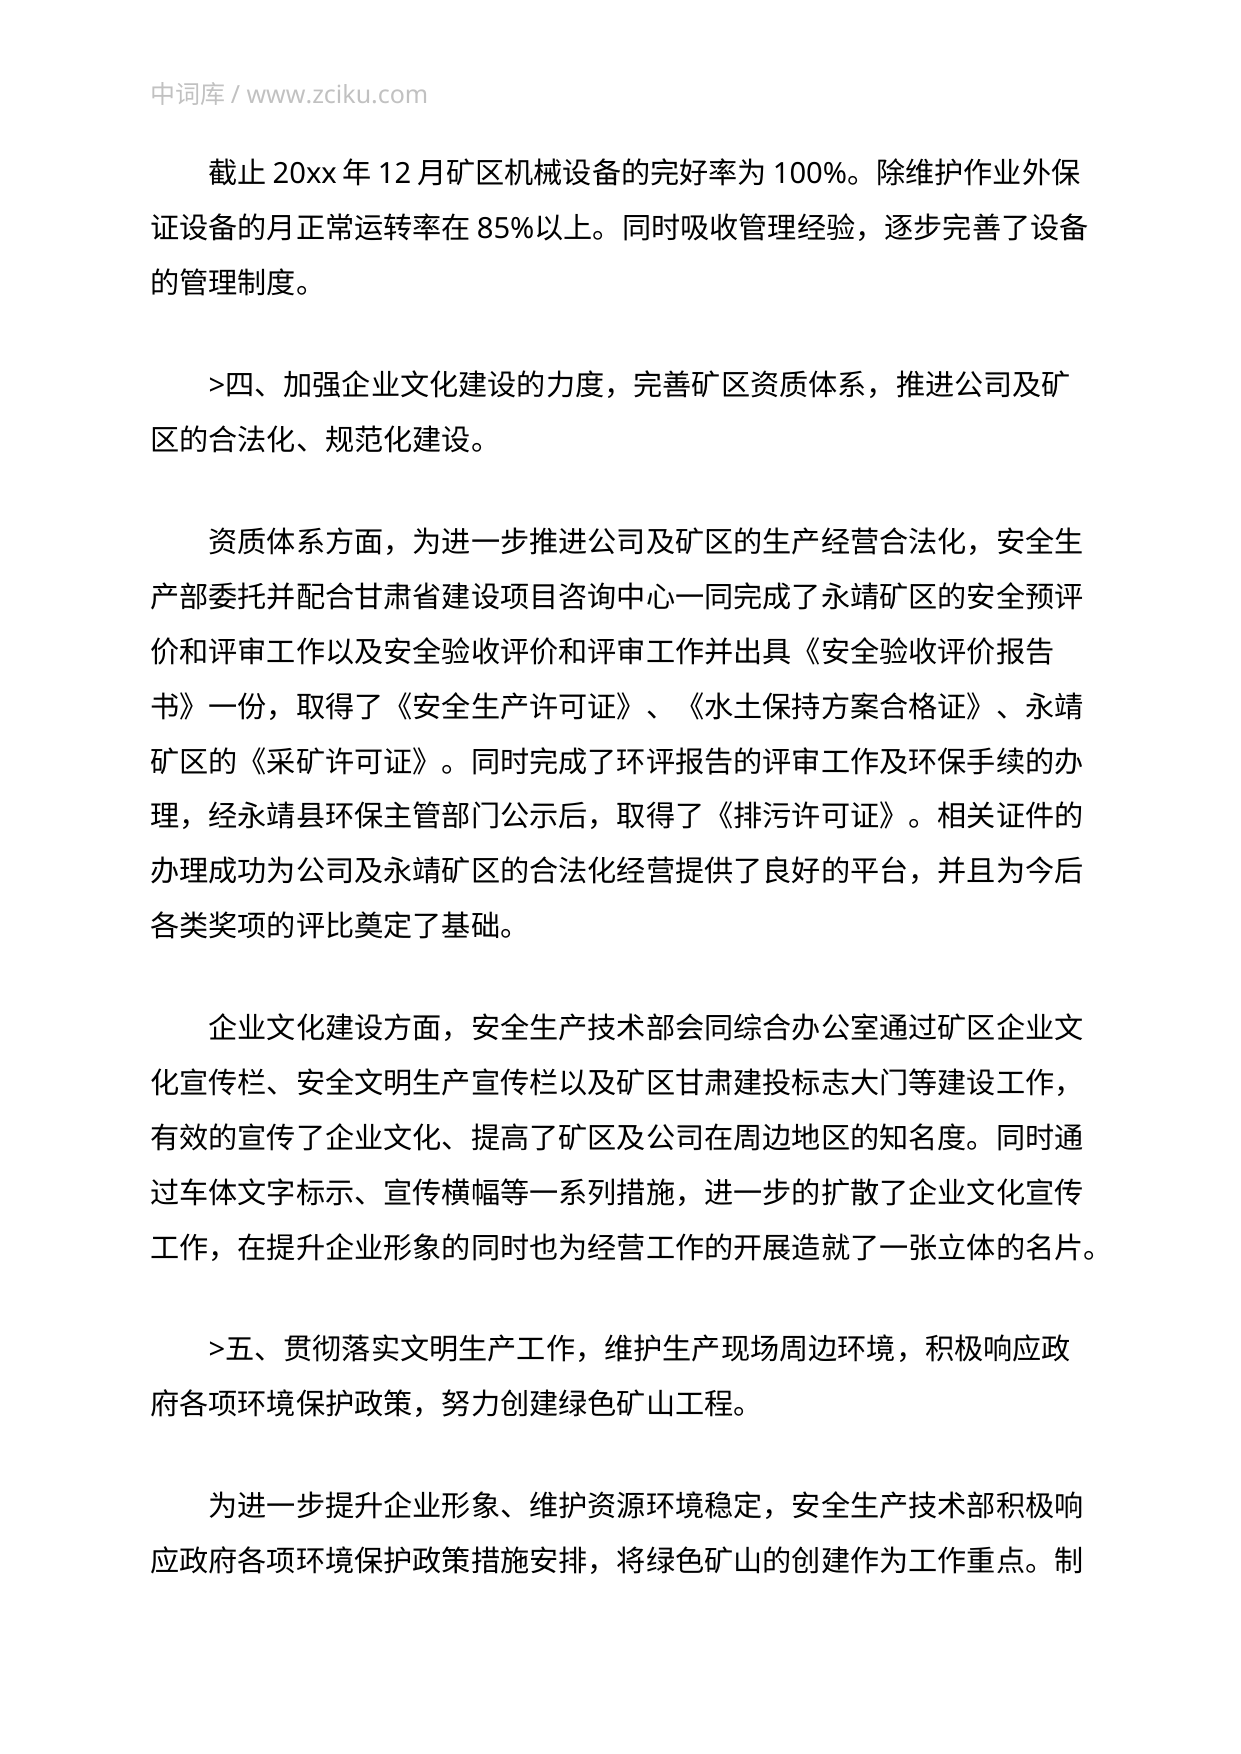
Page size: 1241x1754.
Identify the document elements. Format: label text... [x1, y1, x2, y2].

text 企业文化建设方面，安全生产技术部会同综合办公室通过矿区企业文化宣传栏、安全文明生产宣传栏以及矿区甘肃建投标志大门等建设工作，有效的宣传了企业文化、提高了矿区及公司在周边地区的知名度。同时通过车体文字标示、宣传横幅等一系列措施，进一步的扩散了企业文化宣传工作，在提升企业形象的同时也为经营工作的开展造就了一张立体的名片。 [150, 1004, 1090, 1266]
text 截止20xx年12月矿区机械设备的完好率为100%。除维护作业外保证设备的月正常运转率在85%以上。同时吸收管理经验，逐步完善了设备的管理制度。 [150, 150, 1090, 302]
text >四、加强企业文化建设的力度，完善矿区资质体系，推进公司及矿区的合法化、规范化建设。 [150, 362, 1090, 459]
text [150, 1483, 1090, 1580]
text >五、贯彻落实文明生产工作，维护生产现场周边环境，积极响应政府各项环境保护政策，努力创建绿色矿山工程。 [150, 1326, 1090, 1423]
text 资质体系方面，为进一步推进公司及矿区的生产经营合法化，安全生产部委托并配合甘肃省建设项目咨询中心一同完成了永靖矿区的安全预评价和评审工作以及安全验收评价和评审工作并出具《安全验收评价报告书》一份，取得了《安全生产许可证》、《水土保持方案合格证》、永靖矿区的《采矿许可证》。同时完成了环评报告的评审工作及环保手续的办理，经永靖县环保主管部门公示后，取得了《排污许可证》。相关证件的办理成功为公司及永靖矿区的合法化经营提供了良好的平台，并且为今后各类奖项的评比奠定了基础。 [150, 518, 1090, 945]
